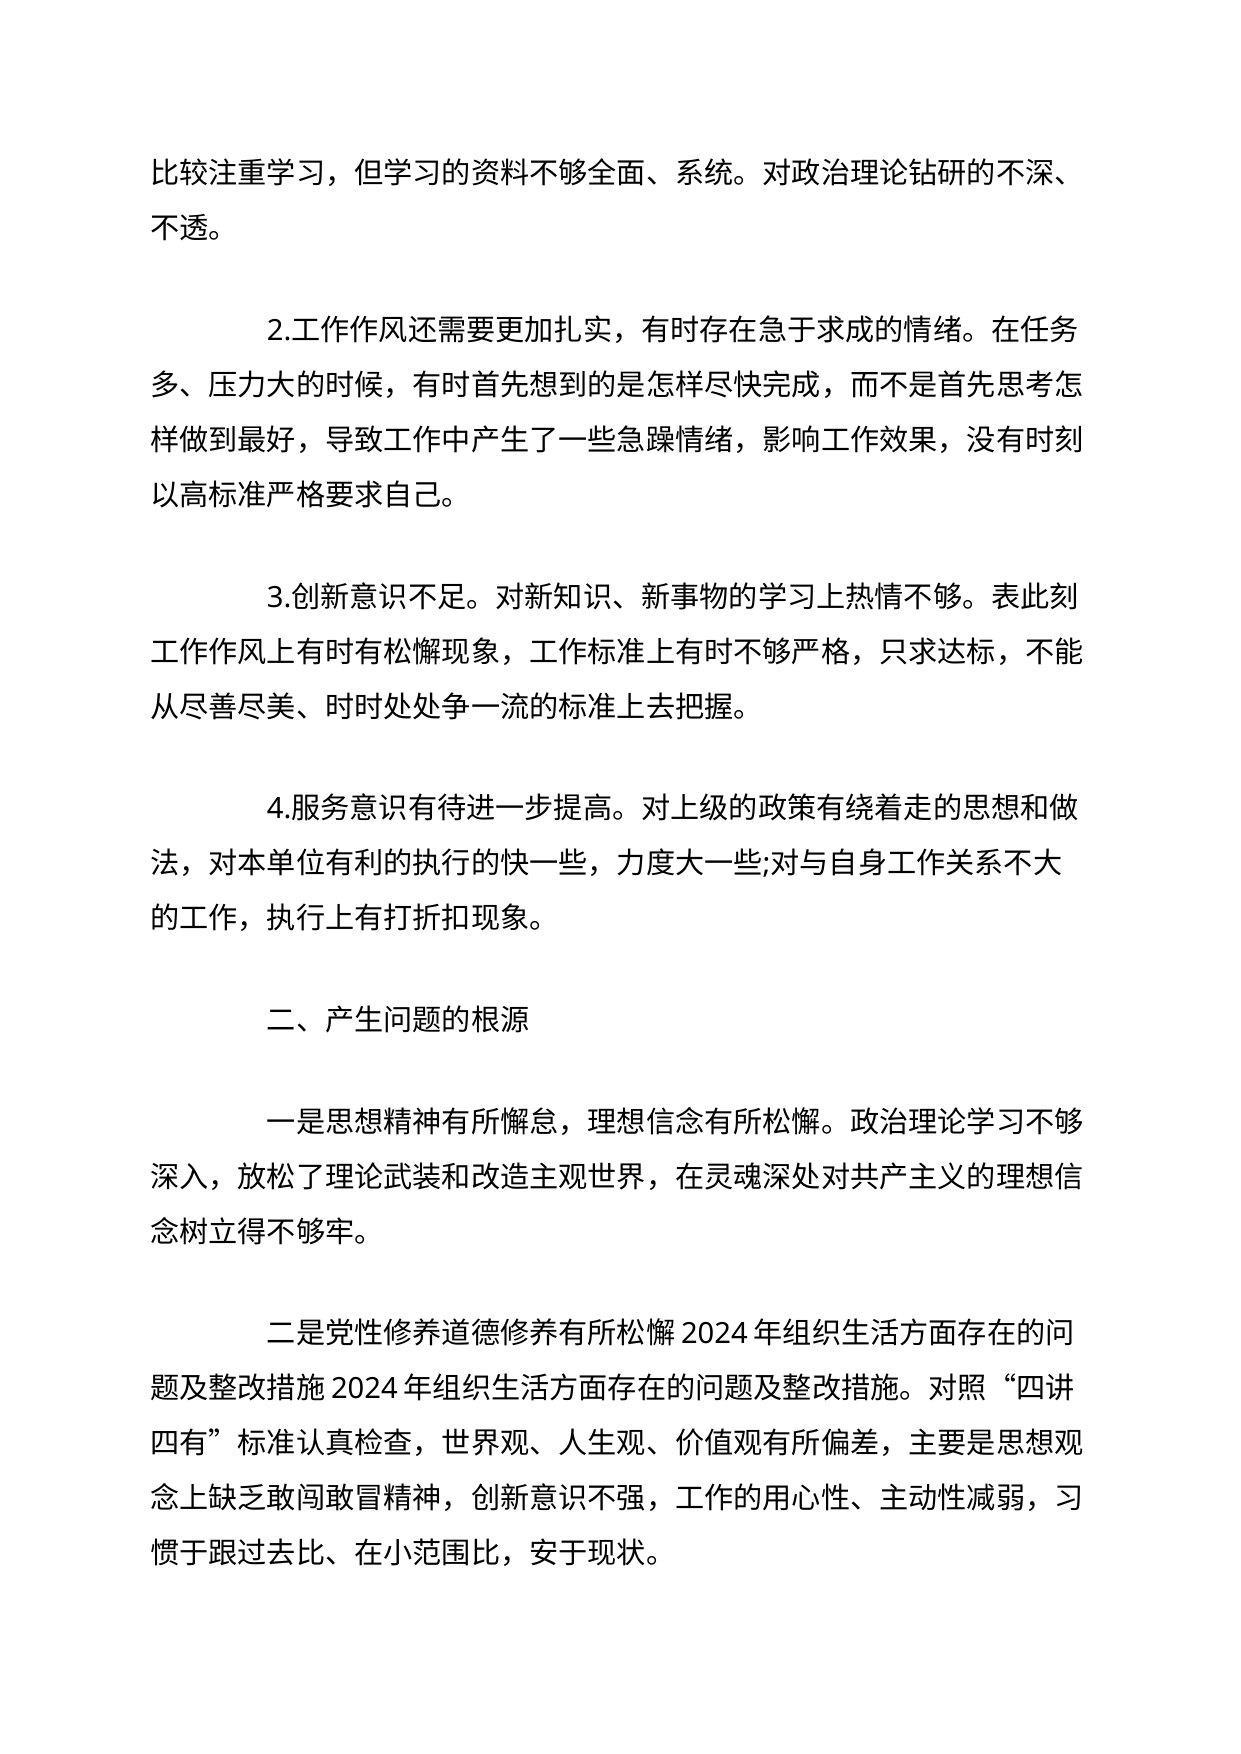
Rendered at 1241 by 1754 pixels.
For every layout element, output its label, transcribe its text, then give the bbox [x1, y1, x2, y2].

text 一是思想精神有所懈怠，理想信念有所松懈。政治理论学习不够深入，放松了理论武装和改造主观世界，在灵魂深处对共产主义的理想信念树立得不够牢。 [150, 1098, 1090, 1251]
text 二是党性修养道德修养有所松懈2024年组织生活方面存在的问题及整改措施2024年组织生活方面存在的问题及整改措施。对照“四讲四有”标准认真检查，世界观、人生观、价值观有所偏差，主要是思想观念上缺乏敢闯敢冒精神，创新意识不强，工作的用心性、主动性减弱，习惯于跟过去比、在小范围比，安于现状。 [150, 1310, 1090, 1572]
text 二、产生问题的根源 [150, 997, 1090, 1039]
text 4.服务意识有待进一步提高。对上级的政策有绕着走的思想和做法，对本单位有利的执行的快一些，力度大一些;对与自身工作关系不大的工作，执行上有打折扣现象。 [150, 785, 1090, 937]
text 3.创新意识不足。对新知识、新事物的学习上热情不够。表此刻工作作风上有时有松懈现象，工作标准上有时不够严格，只求达标，不能从尽善尽美、时时处处争一流的标准上去把握。 [150, 573, 1090, 725]
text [150, 150, 1090, 247]
text 2.工作作风还需要更加扎实，有时存在急于求成的情绪。在任务多、压力大的时候，有时首先想到的是怎样尽快完成，而不是首先思考怎样做到最好，导致工作中产生了一些急躁情绪，影响工作效果，没有时刻以高标准严格要求自己。 [150, 307, 1090, 514]
